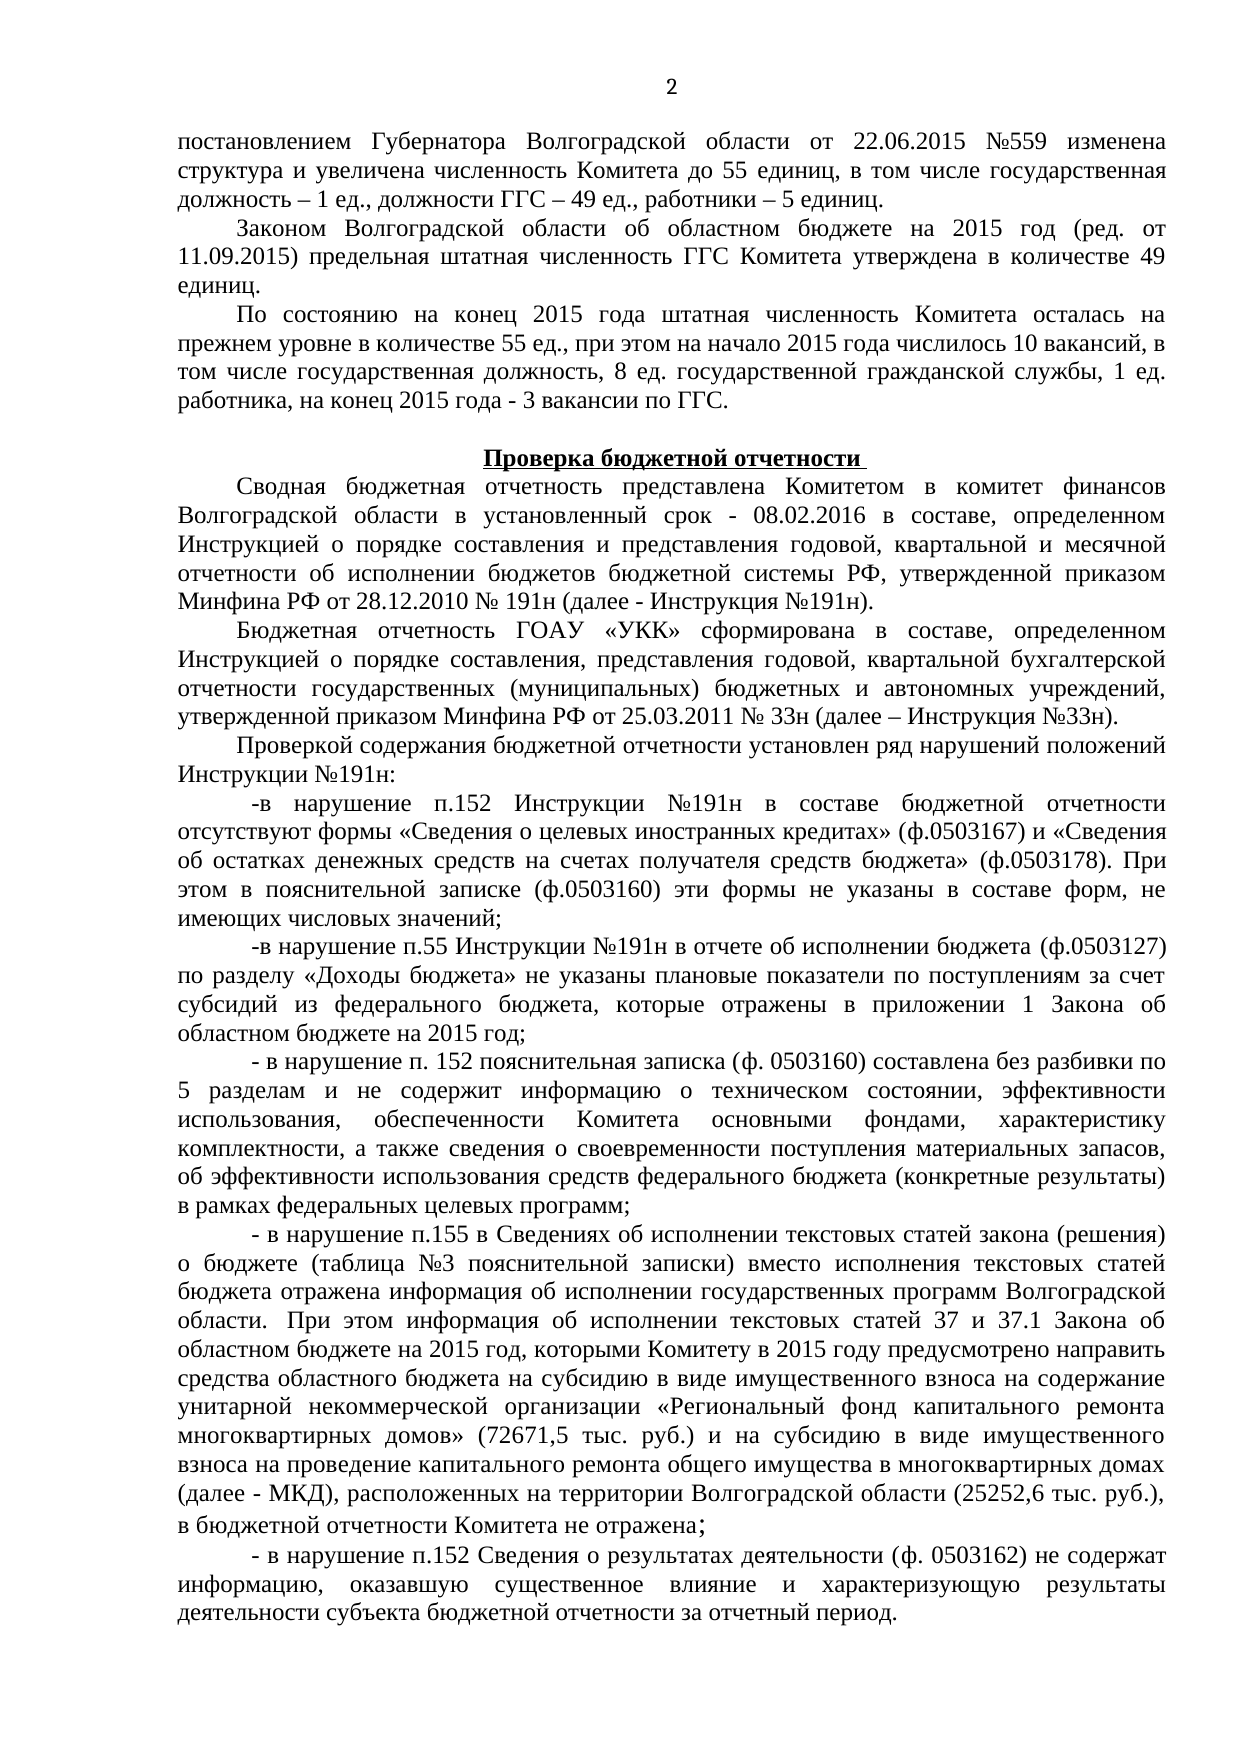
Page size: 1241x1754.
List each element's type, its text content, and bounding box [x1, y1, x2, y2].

text -в нарушение п.152 Инструкции №191н в составе бюджетной отчетности отсутствуют формы «Сведения о целевых иностранных кредитах» (ф.0503167) и «Сведения об остатках денежных средств на счетах получателя средств бюджета» (ф.0503178). При этом в пояснительной записке (ф.0503160) эти формы не указаны в составе форм, не имеющих числовых значений; [177, 788, 1167, 931]
text По состоянию на конец 2015 года штатная численность Комитета осталась на прежнем уровне в количестве 55 ед., при этом на начало 2015 года числилось 10 вакансий, в том числе государственная должность, 8 ед. государственной гражданской службы, 1 ед. работника, на конец 2015 года - 3 вакансии по ГГС. [177, 299, 1167, 414]
text Сводная бюджетная отчетность представлена Комитетом в комитет финансов Волгоградской области в установленный срок - 08.02.2016 в составе, определенном Инструкцией о порядке составления и представления годовой, квартальной и месячной отчетности об исполнении бюджетов бюджетной системы РФ, утвержденной приказом Минфина РФ от 28.12.2010 № 191н (далее - Инструкция №191н). [177, 471, 1167, 615]
text -в нарушение п.55 Инструкции №191н в отчете об исполнении бюджета (ф.0503127) по разделу «Доходы бюджета» не указаны плановые показатели по поступлениям за счет субсидий из федерального бюджета, которые отражены в приложении 1 Закона об областном бюджете на 2015 год; [177, 931, 1167, 1046]
text Проверка бюджетной отчетности [177, 443, 1167, 471]
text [177, 126, 1167, 213]
text - в нарушение п.155 в Сведениях об исполнении текстовых статей закона (решения) о бюджете (таблица №3 пояснительной записки) вместо исполнения текстовых статей бюджета отражена информация об исполнении государственных программ Волгоградской области.. При этом информация об исполнении текстовых статей 37 и 37.1 Закона об областном бюджете на 2015 год, которыми Комитету в 2015 году предусмотрено направить средства областного бюджета на субсидию в виде имущественного взноса на содержание унитарной некоммерческой организации «Региональный фонд капитального ремонта многоквартирных домов» (72671,5 тыс. руб.) и на субсидию в виде имущественного взноса на проведение капитального ремонта общего имущества в многоквартирных домах (далее - МКД), расположенных на территории Волгоградской области (25252,6 тыс. руб.), в бюджетной отчетности Комитета не отражена; [177, 1219, 1167, 1540]
text - в нарушение п.152 Сведения о результатах деятельности (ф. 0503162) не содержат информацию, оказавшую существенное влияние и характеризующую результаты деятельности субъекта бюджетной отчетности за отчетный период. [177, 1540, 1167, 1626]
text Проверкой содержания бюджетной отчетности установлен ряд нарушений положений Инструкции №191н: [177, 730, 1167, 788]
text Законом Волгоградской области об областном бюджете на 2015 год (ред. от 11.09.2015) предельная штатная численность ГГС Комитета утверждена в количестве 49 единиц. [177, 213, 1167, 299]
text Бюджетная отчетность ГОАУ «УКК» сформирована в составе, определенном Инструкцией о порядке составления, представления годовой, квартальной бухгалтерской отчетности государственных (муниципальных) бюджетных и автономных учреждений, утвержденной приказом Минфина РФ от 25.03.2011 № 33н (далее – Инструкция №33н). [177, 615, 1167, 730]
text - в нарушение п. 152 пояснительная записка (ф. 0503160) составлена без разбивки по 5 разделам и не содержит информацию о техническом состоянии, эффективности использования, обеспеченности Комитета основными фондами, характеристику комплектности, а также сведения о своевременности поступления материальных запасов, об эффективности использования средств федерального бюджета (конкретные результаты) в рамках федеральных целевых программ; [177, 1046, 1167, 1219]
